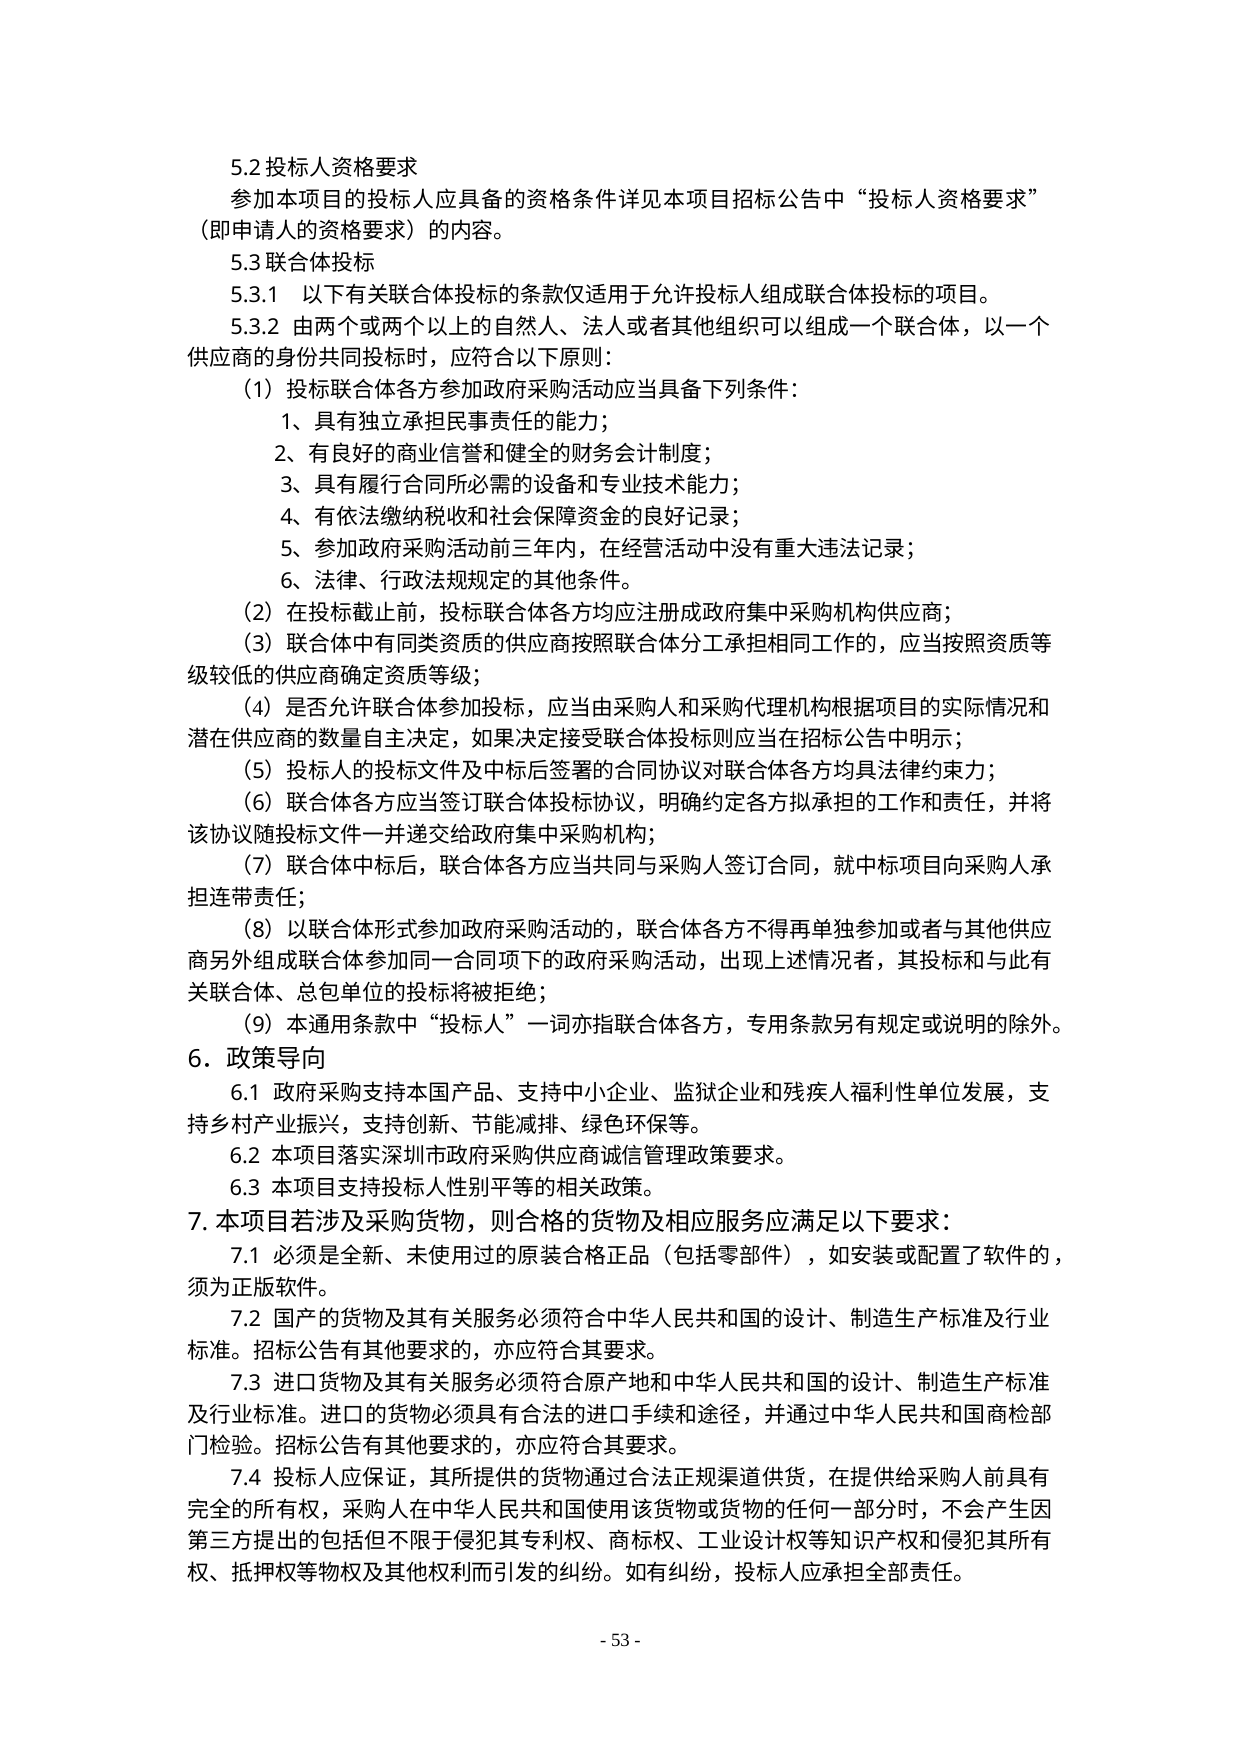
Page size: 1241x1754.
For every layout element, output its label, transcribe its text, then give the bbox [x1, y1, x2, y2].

text 1、具有独立承担民事责任的能力； [237, 404, 1053, 436]
text 7.1 必须是全新、未使用过的原装合格正品（包括零部件），如安装或配置了软件的，须为正版软件。 [187, 1238, 1053, 1301]
text 5.3.2 由两个或两个以上的自然人、法人或者其他组织可以组成一个联合体，以一个供应商的身份共同投标时，应符合以下原则： [187, 309, 1053, 372]
text 5.3联合体投标 [187, 245, 1053, 277]
text （3）联合体中有同类资质的供应商按照联合体分工承担相同工作的，应当按照资质等级较低的供应商确定资质等级； [187, 626, 1053, 690]
text 7. 本项目若涉及采购货物，则合格的货物及相应服务应满足以下要求： [187, 1202, 1053, 1238]
text 6.3 本项目支持投标人性别平等的相关政策。 [187, 1170, 1053, 1202]
text 2、有良好的商业信誉和健全的财务会计制度； [231, 436, 1053, 467]
text 5.3.1 以下有关联合体投标的条款仅适用于允许投标人组成联合体投标的项目。 [187, 277, 1053, 309]
text 6.1 政府采购支持本国产品、支持中小企业、监狱企业和残疾人福利性单位发展，支持乡村产业振兴，支持创新、节能减排、绿色环保等。 [187, 1075, 1053, 1138]
text （6）联合体各方应当签订联合体投标协议，明确约定各方拟承担的工作和责任，并将该协议随投标文件一并递交给政府集中采购机构； [187, 785, 1053, 848]
text 5.2投标人资格要求 [187, 150, 1053, 182]
text 6.2 本项目落实深圳市政府采购供应商诚信管理政策要求。 [187, 1138, 1053, 1170]
text 4、有依法缴纳税收和社会保障资金的良好记录； [237, 499, 1053, 531]
text （2）在投标截止前，投标联合体各方均应注册成政府集中采购机构供应商； [187, 594, 1053, 626]
text 6．政策导向 [187, 1038, 1053, 1075]
text 6、法律、行政法规规定的其他条件。 [237, 563, 1053, 594]
text （8）以联合体形式参加政府采购活动的，联合体各方不得再单独参加或者与其他供应商另外组成联合体参加同一合同项下的政府采购活动，出现上述情况者，其投标和与此有关联合体、总包单位的投标将被拒绝； [187, 912, 1053, 1007]
text 参加本项目的投标人应具备的资格条件详见本项目招标公告中“投标人资格要求”（即申请人的资格要求）的内容。 [187, 182, 1053, 245]
text 7.2 国产的货物及其有关服务必须符合中华人民共和国的设计、制造生产标准及行业标准。招标公告有其他要求的，亦应符合其要求。 [187, 1301, 1053, 1365]
text （4）是否允许联合体参加投标，应当由采购人和采购代理机构根据项目的实际情况和潜在供应商的数量自主决定，如果决定接受联合体投标则应当在招标公告中明示； [187, 690, 1053, 753]
text （5）投标人的投标文件及中标后签署的合同协议对联合体各方均具法律约束力； [187, 753, 1053, 785]
text 7.4 投标人应保证，其所提供的货物通过合法正规渠道供货，在提供给采购人前具有完全的所有权，采购人在中华人民共和国使用该货物或货物的任何一部分时，不会产生因第三方提出的包括但不限于侵犯其专利权、商标权、工业设计权等知识产权和侵犯其所有权、抵押权等物权及其他权利而引发的纠纷。如有纠纷，投标人应承担全部责任。 [187, 1460, 1053, 1587]
text 3、具有履行合同所必需的设备和专业技术能力； [237, 467, 1053, 499]
text 7.3 进口货物及其有关服务必须符合原产地和中华人民共和国的设计、制造生产标准及行业标准。进口的货物必须具有合法的进口手续和途径，并通过中华人民共和国商检部门检验。招标公告有其他要求的，亦应符合其要求。 [187, 1365, 1053, 1460]
text （9）本通用条款中“投标人”一词亦指联合体各方，专用条款另有规定或说明的除外。 [187, 1007, 1053, 1038]
text （7）联合体中标后，联合体各方应当共同与采购人签订合同，就中标项目向采购人承担连带责任； [187, 848, 1053, 912]
text （1）投标联合体各方参加政府采购活动应当具备下列条件： [187, 372, 1053, 404]
text 5、参加政府采购活动前三年内，在经营活动中没有重大违法记录； [237, 531, 1053, 563]
